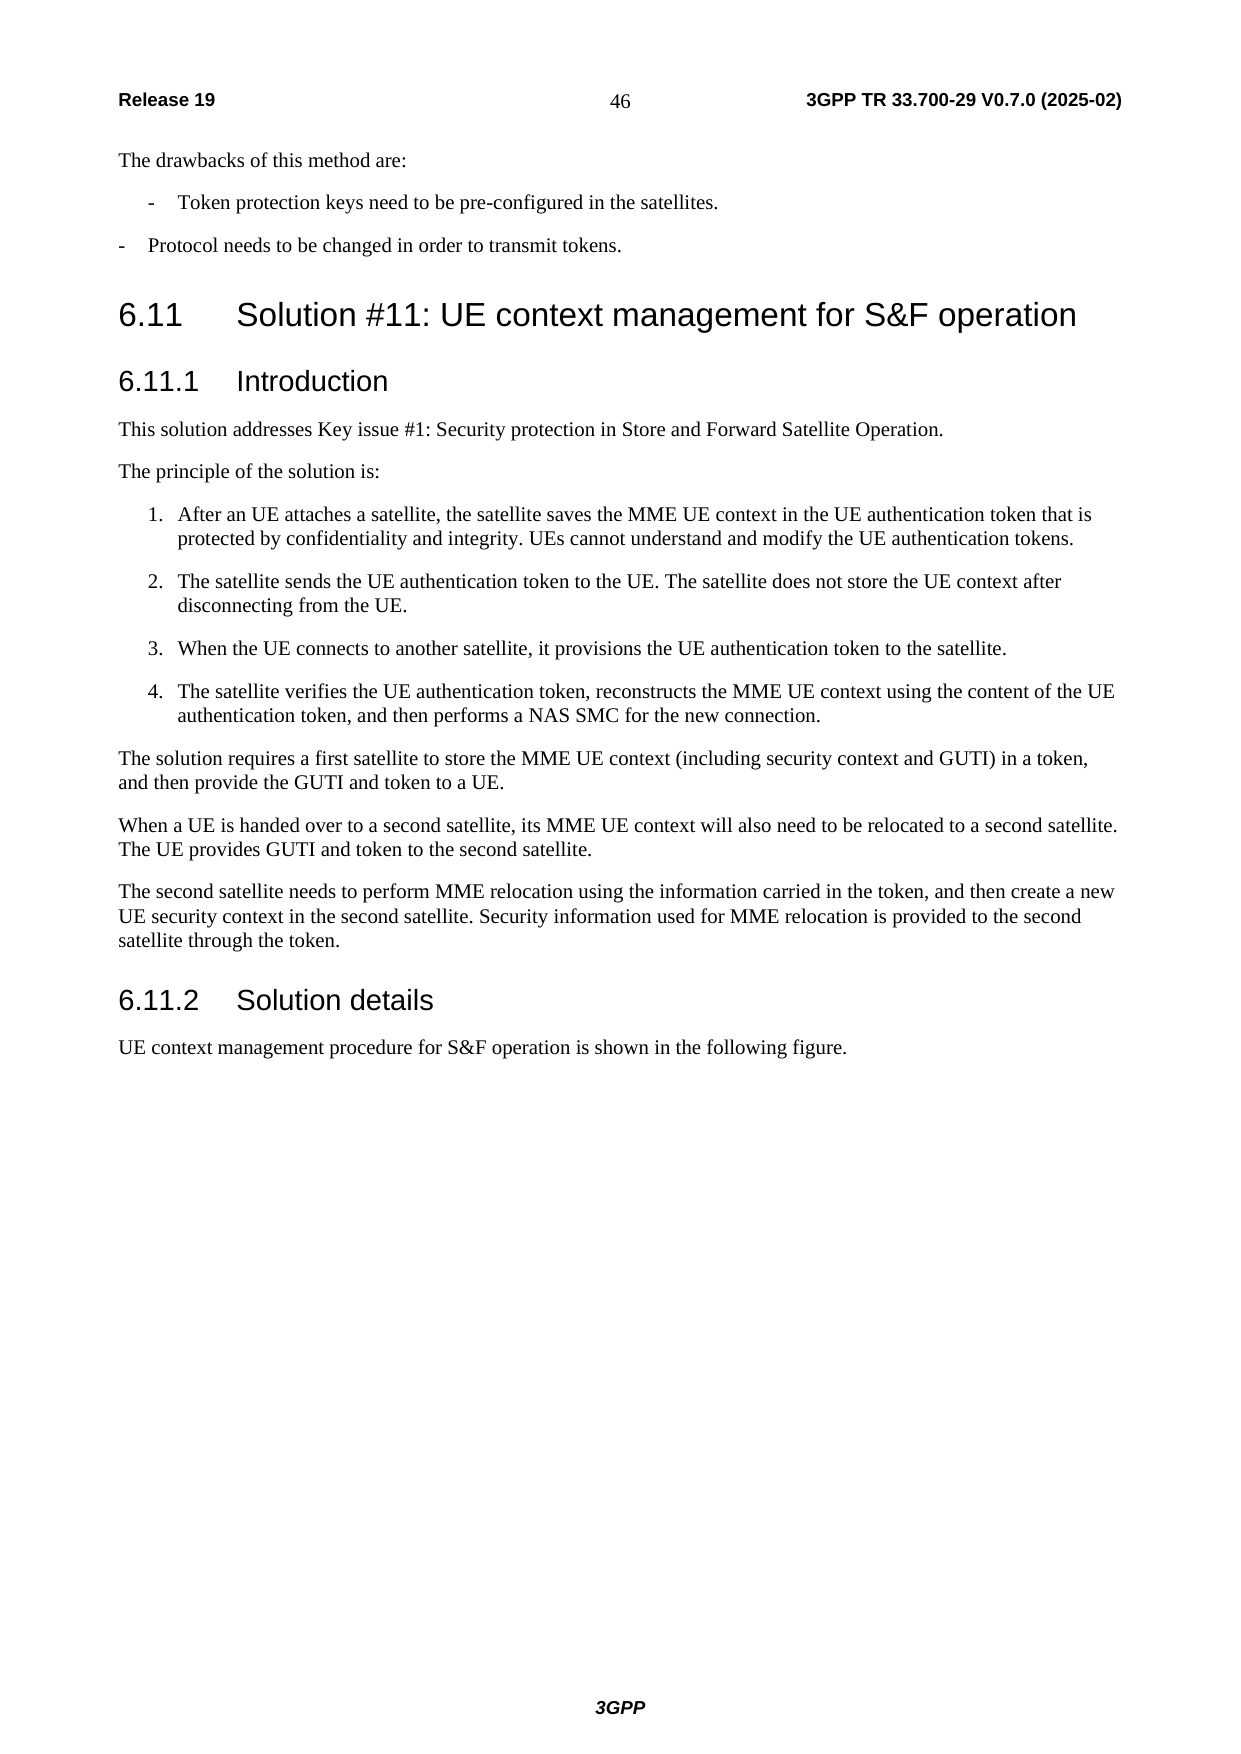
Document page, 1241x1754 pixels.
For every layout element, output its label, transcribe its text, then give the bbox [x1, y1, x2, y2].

text - Token protection keys need to be pre-configured in the satellites. [148, 190, 1122, 214]
text 2. The satellite sends the UE authentication token to the UE. The satellite does not store the UE context after disconnecting from the UE. [148, 569, 1122, 617]
text When a UE is handed over to a second satellite, its MME UE context will also need to be relocated to a second satellite. The UE provides GUTI and token to the second satellite. [118, 813, 1122, 861]
text The drawbacks of this method are: [118, 147, 1122, 172]
text 1. After an UE attaches a satellite, the satellite saves the MME UE context in the UE authentication token that is protected by confidentiality and integrity. UEs cannot understand and modify the UE authentication tokens. [148, 502, 1122, 550]
text The principle of the solution is: [118, 459, 1122, 483]
subtitle 6.11 Solution #11: UE context management for S&F operation [118, 295, 1122, 333]
text 4. The satellite verifies the UE authentication token, reconstructs the MME UE context using the content of the UE authentication token, and then performs a NAS SMC for the new connection. [148, 679, 1122, 727]
text UE context management procedure for S&F operation is shown in the following figure. [118, 1035, 1122, 1059]
text The solution requires a first satellite to store the MME UE context (including security context and GUTI) in a token, and then provide the GUTI and token to a UE. [118, 746, 1122, 794]
text The second satellite needs to perform MME relocation using the information carried in the token, and then create a new UE security context in the second satellite. Security information used for MME relocation is provided to the second satellite through the token. [118, 879, 1122, 952]
text 3. When the UE connects to another satellite, it provisions the UE authentication token to the satellite. [148, 636, 1122, 660]
text This solution addresses Key issue #1: Security protection in Store and Forward Satellite Operation. [118, 417, 1122, 441]
text - Protocol needs to be changed in order to transmit tokens. [118, 233, 1122, 257]
subtitle 6.11.2 Solution details [118, 983, 1122, 1016]
subtitle 6.11.1 Introduction [118, 364, 1122, 398]
